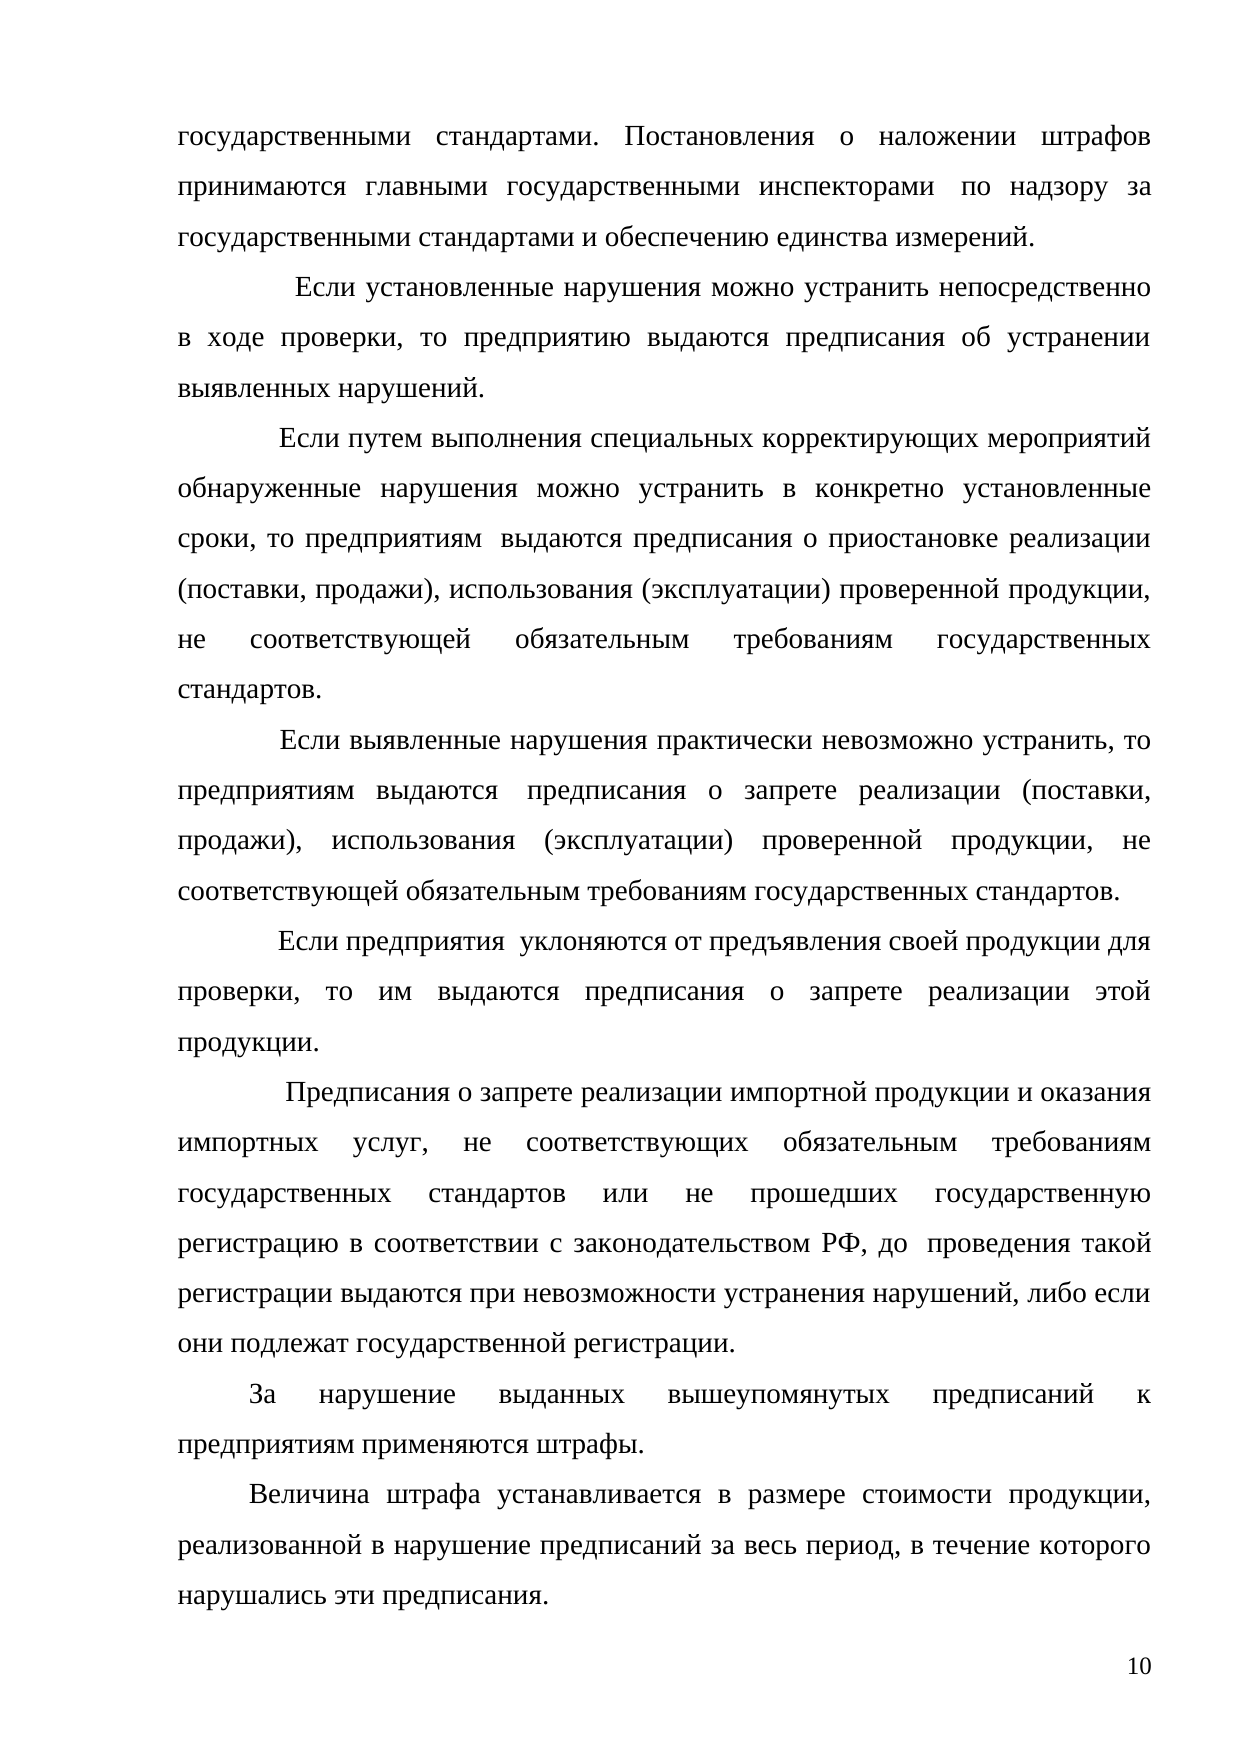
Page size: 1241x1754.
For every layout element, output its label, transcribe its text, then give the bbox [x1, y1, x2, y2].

text Предписания о запрете реализации импортной продукции и оказания импортных услуг, не соответствующих обязательным требованиям государственных стандартов или не прошедших государственную регистрацию в соответствии с законодательством РФ, до проведения такой регистрации выдаются при невозможности устранения нарушений, либо если они подлежат государственной регистрации. [177, 1074, 1152, 1359]
text Если выявленные нарушения практически невозможно устранить, то предприятиям выдаются предписания о запрете реализации (поставки, продажи), использования (эксплуатации) проверенной продукции, не соответствующей обязательным требованиям государственных стандартов. [177, 722, 1152, 906]
text Если путем выполнения специальных корректирующих мероприятий обнаруженные нарушения можно устранить в конкретно установленные сроки, то предприятиям выдаются предписания о приостановке реализации (поставки, продажи), использования (эксплуатации) проверенной продукции, не соответствующей обязательным требованиям государственных стандартов. [177, 420, 1152, 705]
text Если установленные нарушения можно устранить непосредственно в ходе проверки, то предприятию выдаются предписания об устранении выявленных нарушений. [177, 269, 1152, 403]
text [177, 118, 1152, 252]
text Если предприятия уклоняются от предъявления своей продукции для проверки, то им выдаются предписания о запрете реализации этой продукции. [177, 923, 1152, 1057]
text Величина штрафа устанавливается в размере стоимости продукции, реализованной в нарушение предписаний за весь период, в течение которого нарушались эти предписания. [177, 1477, 1152, 1611]
text За нарушение выданных вышеупомянутых предписаний к предприятиям применяются штрафы. [177, 1376, 1152, 1460]
